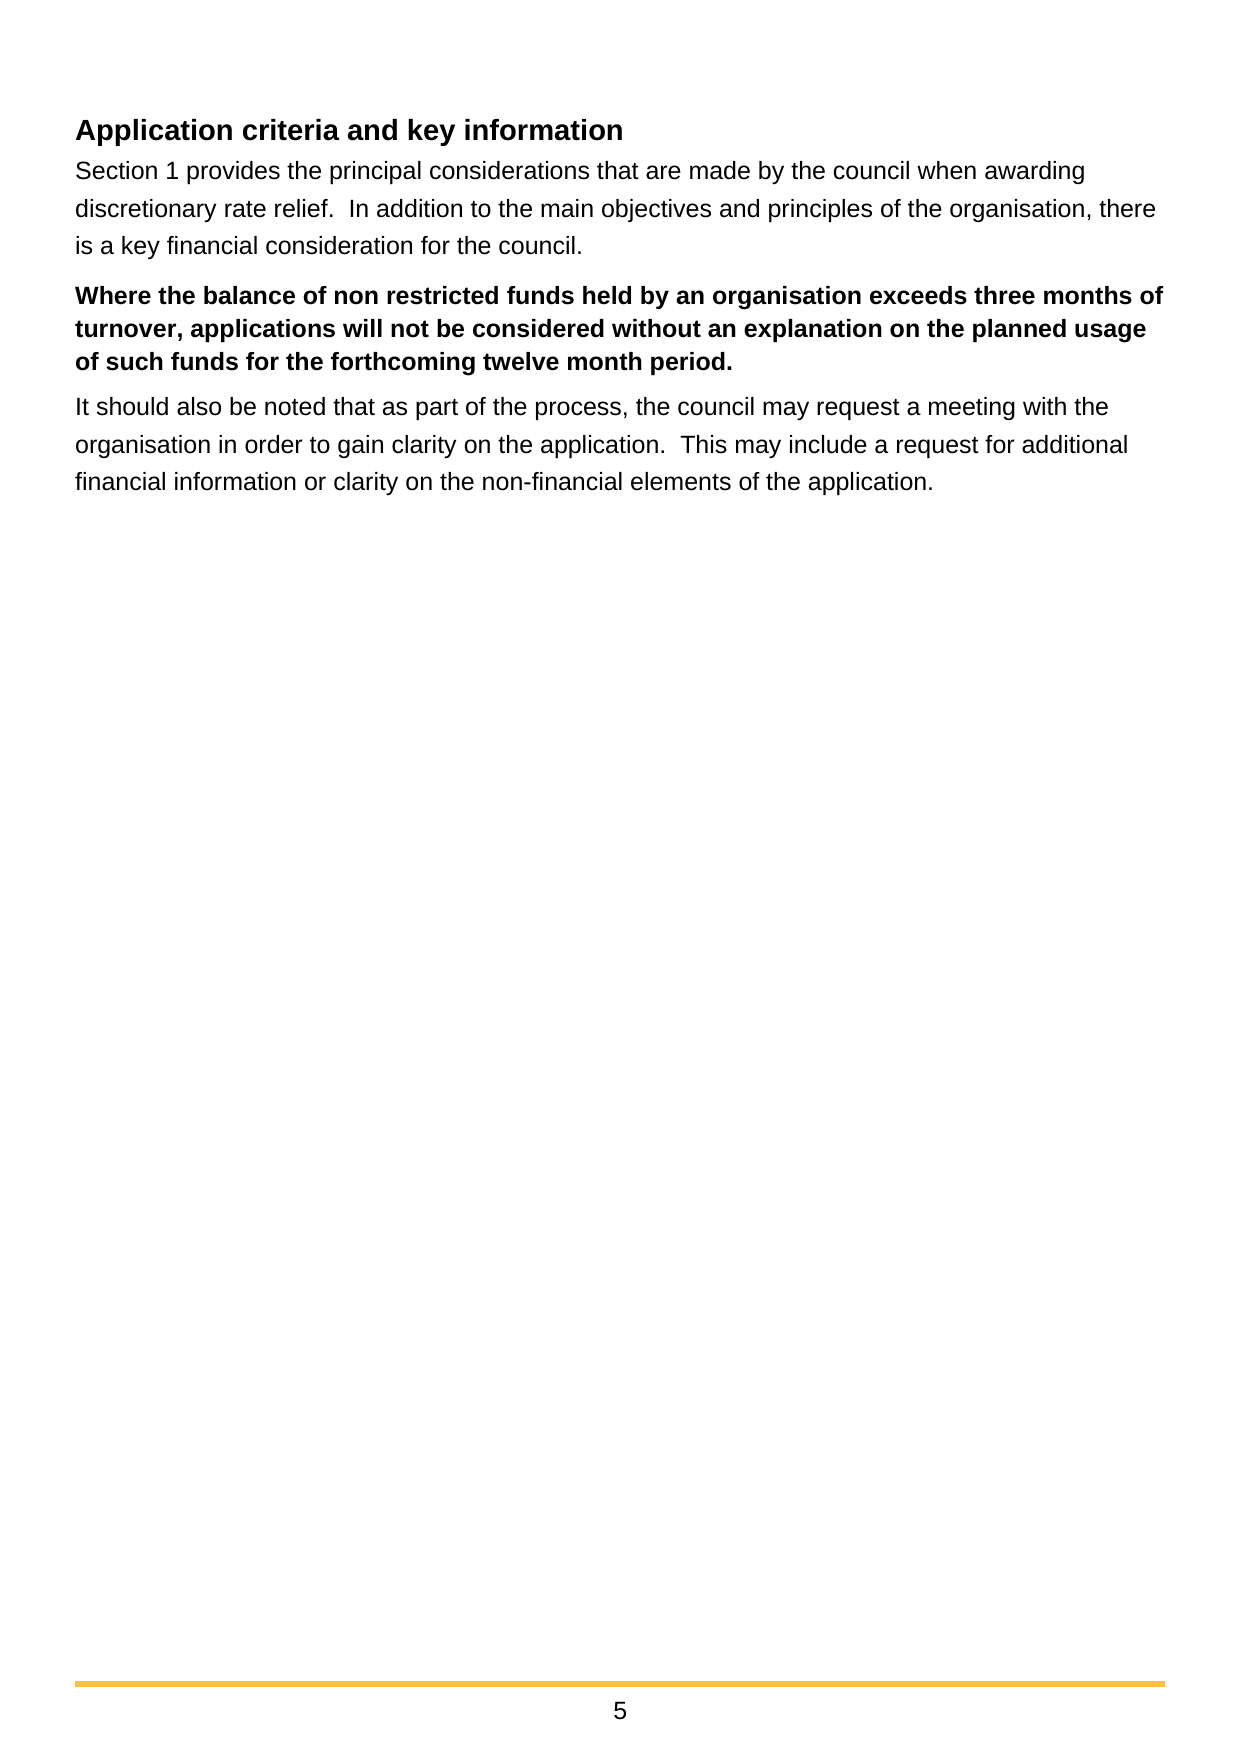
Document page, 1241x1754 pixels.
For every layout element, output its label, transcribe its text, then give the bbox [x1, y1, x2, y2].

text Section 1 provides the principal considerations that are made by the council when awarding discretionary rate relief. In addition to the main objectives and principles of the organisation, there is a key financial consideration for the council. [75, 156, 1165, 260]
text It should also be noted that as part of the process, the council may request a meeting with the organisation in order to gain clarity on the application. This may include a request for additional financial information or clarity on the non-financial elements of the application. [75, 392, 1165, 496]
text Where the balance of non restricted funds held by an organisation exceeds three months of turnover, applications will not be considered without an explanation on the planned usage of such funds for the forthcoming twelve month period. [75, 281, 1165, 376]
subtitle Application criteria and key information [75, 113, 1165, 146]
